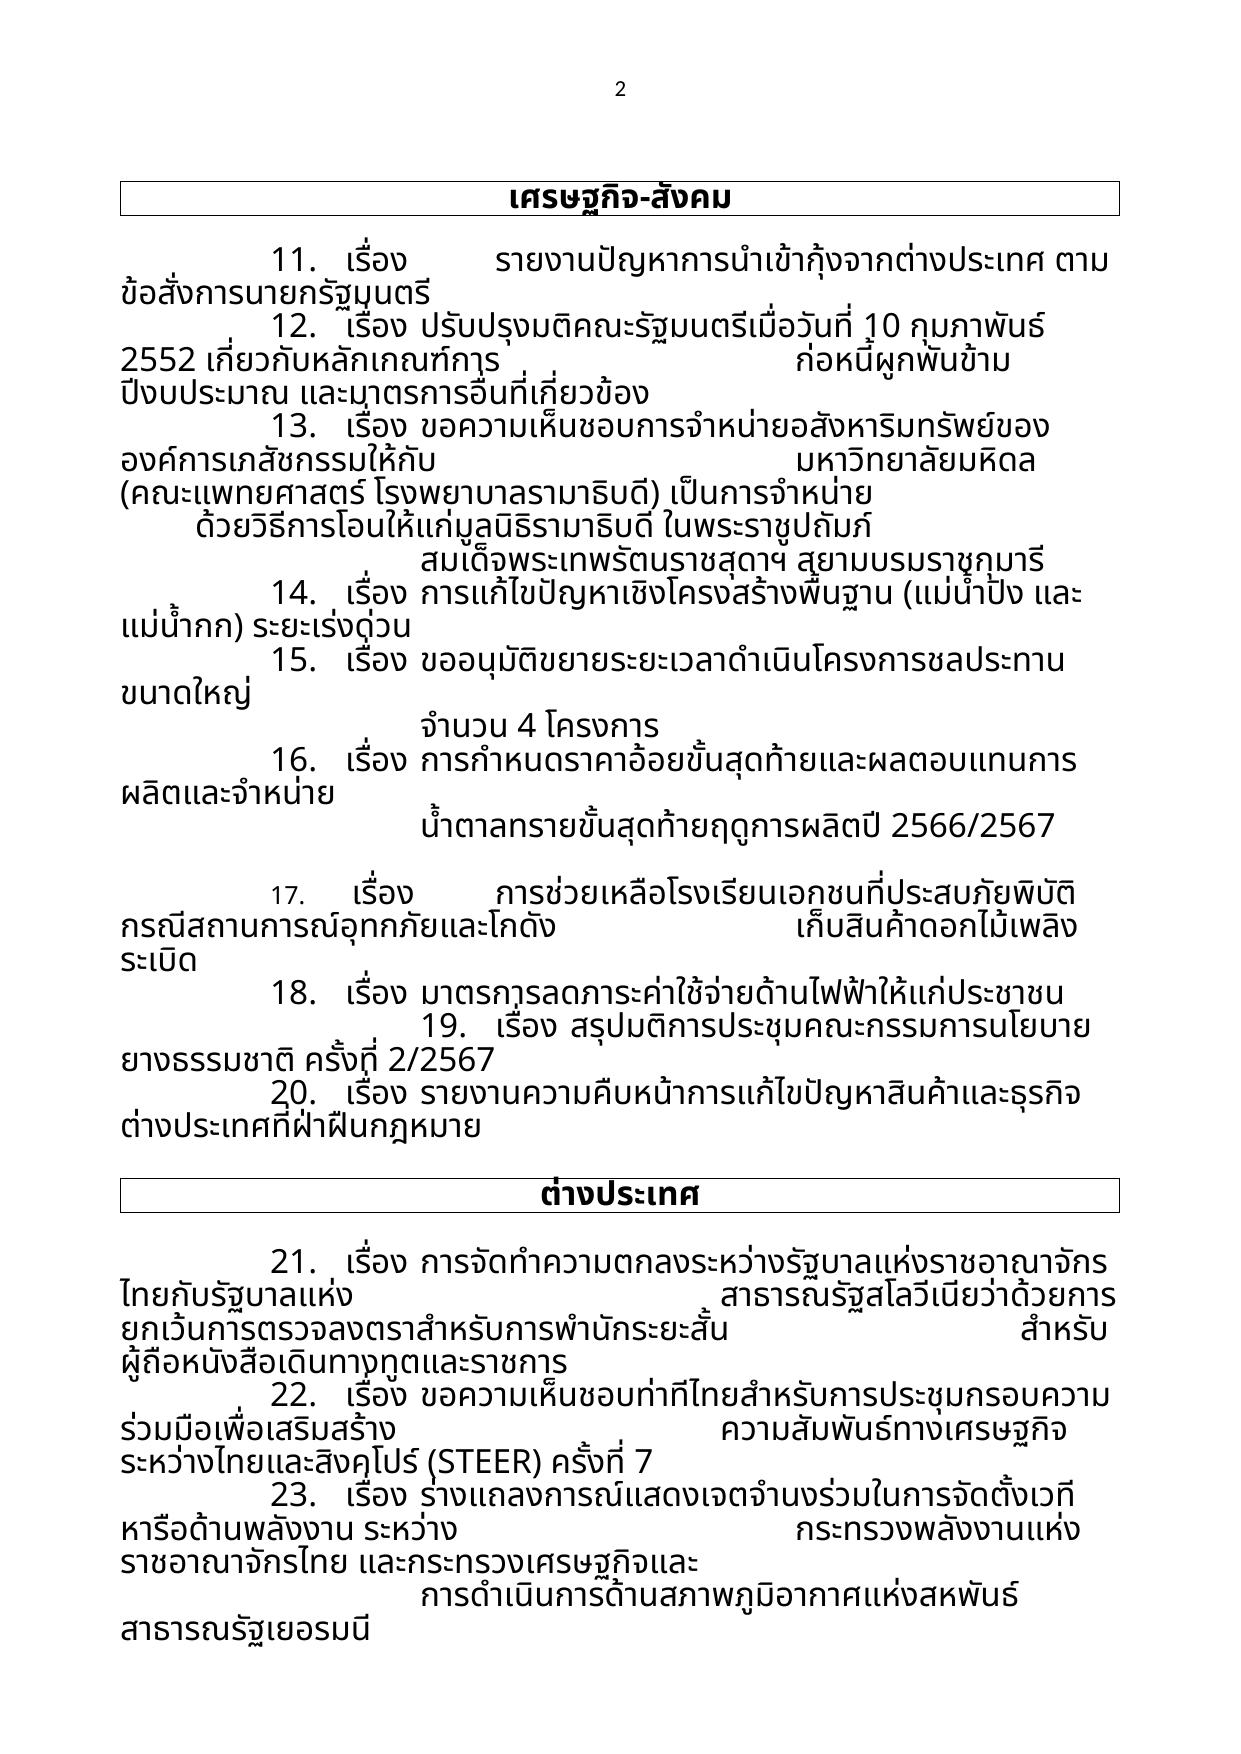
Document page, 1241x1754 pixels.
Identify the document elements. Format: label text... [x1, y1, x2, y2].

text 20. เรื่อง รายงานความคืบหน้าการแก้ไขปัญหาสินค้าและธุรกิจต่างประเทศที่ฝ่าฝืนกฎหมาย [120, 1078, 1120, 1144]
table_header เศรษฐกิจ-สังคม [121, 182, 1119, 215]
text 13. เรื่อง ขอความเห็นชอบการจำหน่ายอสังหาริมทรัพย์ขององค์การเภสัชกรรมให้กับ มหาวิทยาลัยมหิดล (คณะแพทยศาสตร์ โรงพยาบาลรามาธิบดี) เป็นการจำหน่าย ด้วยวิธีการโอนให้แก่มูลนิธิรามาธิบดี ในพระราชูปถัมภ์ สมเด็จพระเทพรัตนราชสุดาฯ สยามบรมราชกุมารี 14. เรื่อง การแก้ไขปัญหาเชิงโครงสร้างพื้นฐาน (แม่น้ำปิง และแม่น้ำกก) ระยะเร่งด่วน [120, 411, 1120, 644]
text 22. เรื่อง ขอความเห็นชอบท่าทีไทยสำหรับการประชุมกรอบความร่วมมือเพื่อเสริมสร้าง ความสัมพันธ์ทางเศรษฐกิจระหว่างไทยและสิงคโปร์ (STEER) ครั้งที่ 7 [120, 1380, 1120, 1480]
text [120, 1480, 1120, 1647]
text 21. เรื่อง การจัดทำความตกลงระหว่างรัฐบาลแห่งราชอาณาจักรไทยกับรัฐบาลแห่ง สาธารณรัฐสโลวีเนียว่าด้วยการยกเว้นการตรวจลงตราสำหรับการพำนักระยะสั้น สำหรับผู้ถือหนังสือเดินทางทูตและราชการ [120, 1247, 1120, 1380]
table_header ต่างประเทศ [121, 1179, 1119, 1212]
text 15. เรื่อง ขออนุมัติขยายระยะเวลาดำเนินโครงการชลประทานขนาดใหญ่ จำนวน 4 โครงการ 16. เรื่อง การกำหนดราคาอ้อยขั้นสุดท้ายและผลตอบแทนการผลิตและจำหน่าย น้ำตาลทรายขั้นสุดท้ายฤดูการผลิตปี 2566/2567 17. เรื่อง การช่วยเหลือโรงเรียนเอกชนที่ประสบภัยพิบัติ กรณีสถานการณ์อุทกภัยและโกดัง เก็บสินค้าดอกไม้เพลิงระเบิด [120, 644, 1120, 978]
text 11. เรื่อง รายงานปัญหาการนำเข้ากุ้งจากต่างประเทศ ตามข้อสั่งการนายกรัฐมนตรี 12. เรื่อง ปรับปรุงมติคณะรัฐมนตรีเมื่อวันที่ 10 กุมภาพันธ์ 2552 เกี่ยวกับหลักเกณฑ์การ ก่อหนี้ผูกพันข้ามปีงบประมาณ และมาตรการอื่นที่เกี่ยวข้อง [120, 244, 1120, 411]
text 18. เรื่อง มาตรการลดภาระค่าใช้จ่ายด้านไฟฟ้าให้แก่ประชาชน 19. เรื่อง สรุปมติการประชุมคณะกรรมการนโยบายยางธรรมชาติ ครั้งที่ 2/2567 [120, 978, 1120, 1078]
